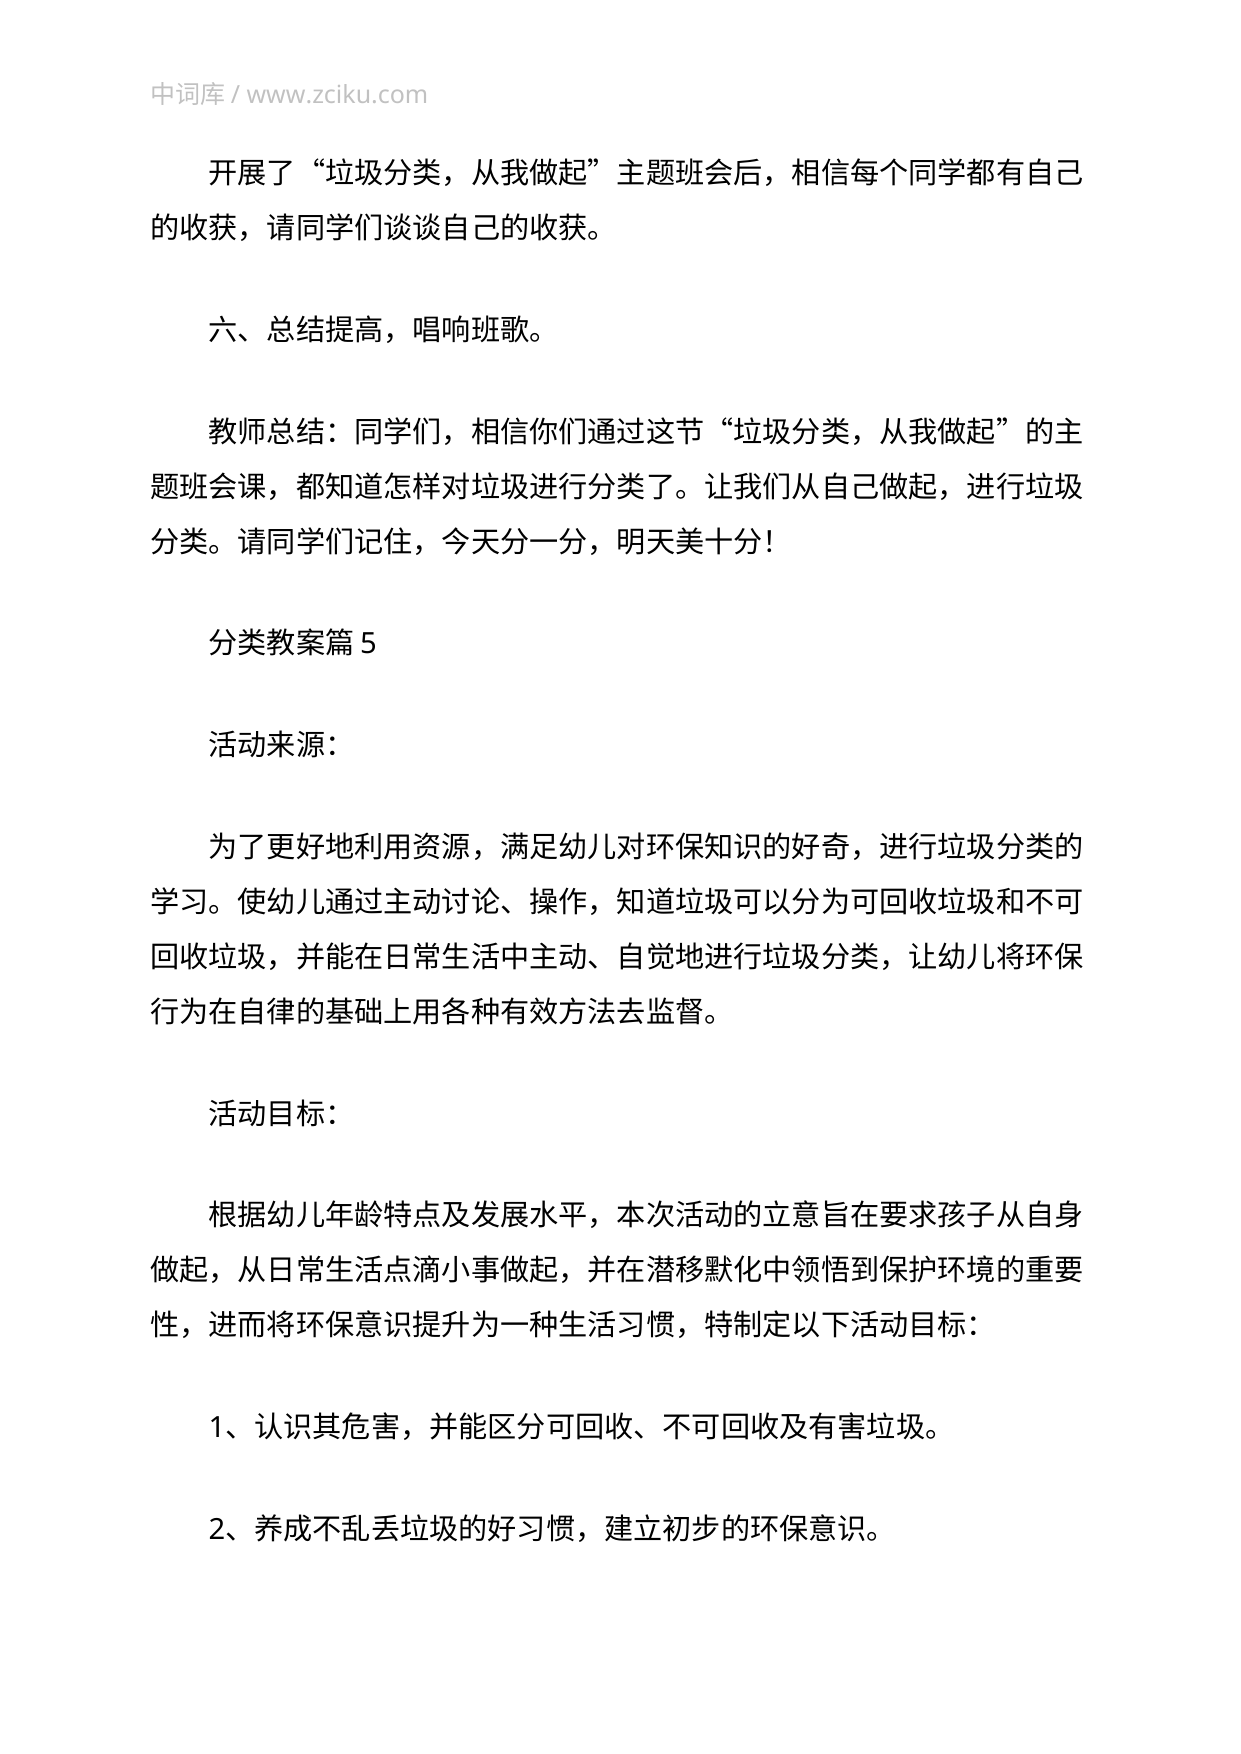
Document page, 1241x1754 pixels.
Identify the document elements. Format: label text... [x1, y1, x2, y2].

text 活动目标： [150, 1090, 1090, 1132]
text 为了更好地利用资源，满足幼儿对环保知识的好奇，进行垃圾分类的学习。使幼儿通过主动讨论、操作，知道垃圾可以分为可回收垃圾和不可回收垃圾，并能在日常生活中主动、自觉地进行垃圾分类，让幼儿将环保行为在自律的基础上用各种有效方法去监督。 [150, 824, 1090, 1031]
text 开展了“垃圾分类，从我做起”主题班会后，相信每个同学都有自己的收获，请同学们谈谈自己的收获。 [150, 150, 1090, 247]
text 教师总结：同学们，相信你们通过这节“垃圾分类，从我做起”的主题班会课，都知道怎样对垃圾进行分类了。让我们从自己做起，进行垃圾分类。请同学们记住，今天分一分，明天美十分！ [150, 408, 1090, 561]
text 2、养成不乱丢垃圾的好习惯，建立初步的环保意识。 [150, 1506, 1090, 1548]
text 六、总结提高，唱响班歌。 [150, 307, 1090, 349]
text 根据幼儿年龄特点及发展水平，本次活动的立意旨在要求孩子从自身做起，从日常生活点滴小事做起，并在潜移默化中领悟到保护环境的重要性，进而将环保意识提升为一种生活习惯，特制定以下活动目标： [150, 1192, 1090, 1344]
text 1、认识其危害，并能区分可回收、不可回收及有害垃圾。 [150, 1403, 1090, 1446]
text 活动来源： [150, 722, 1090, 764]
text 分类教案篇5 [150, 620, 1090, 662]
